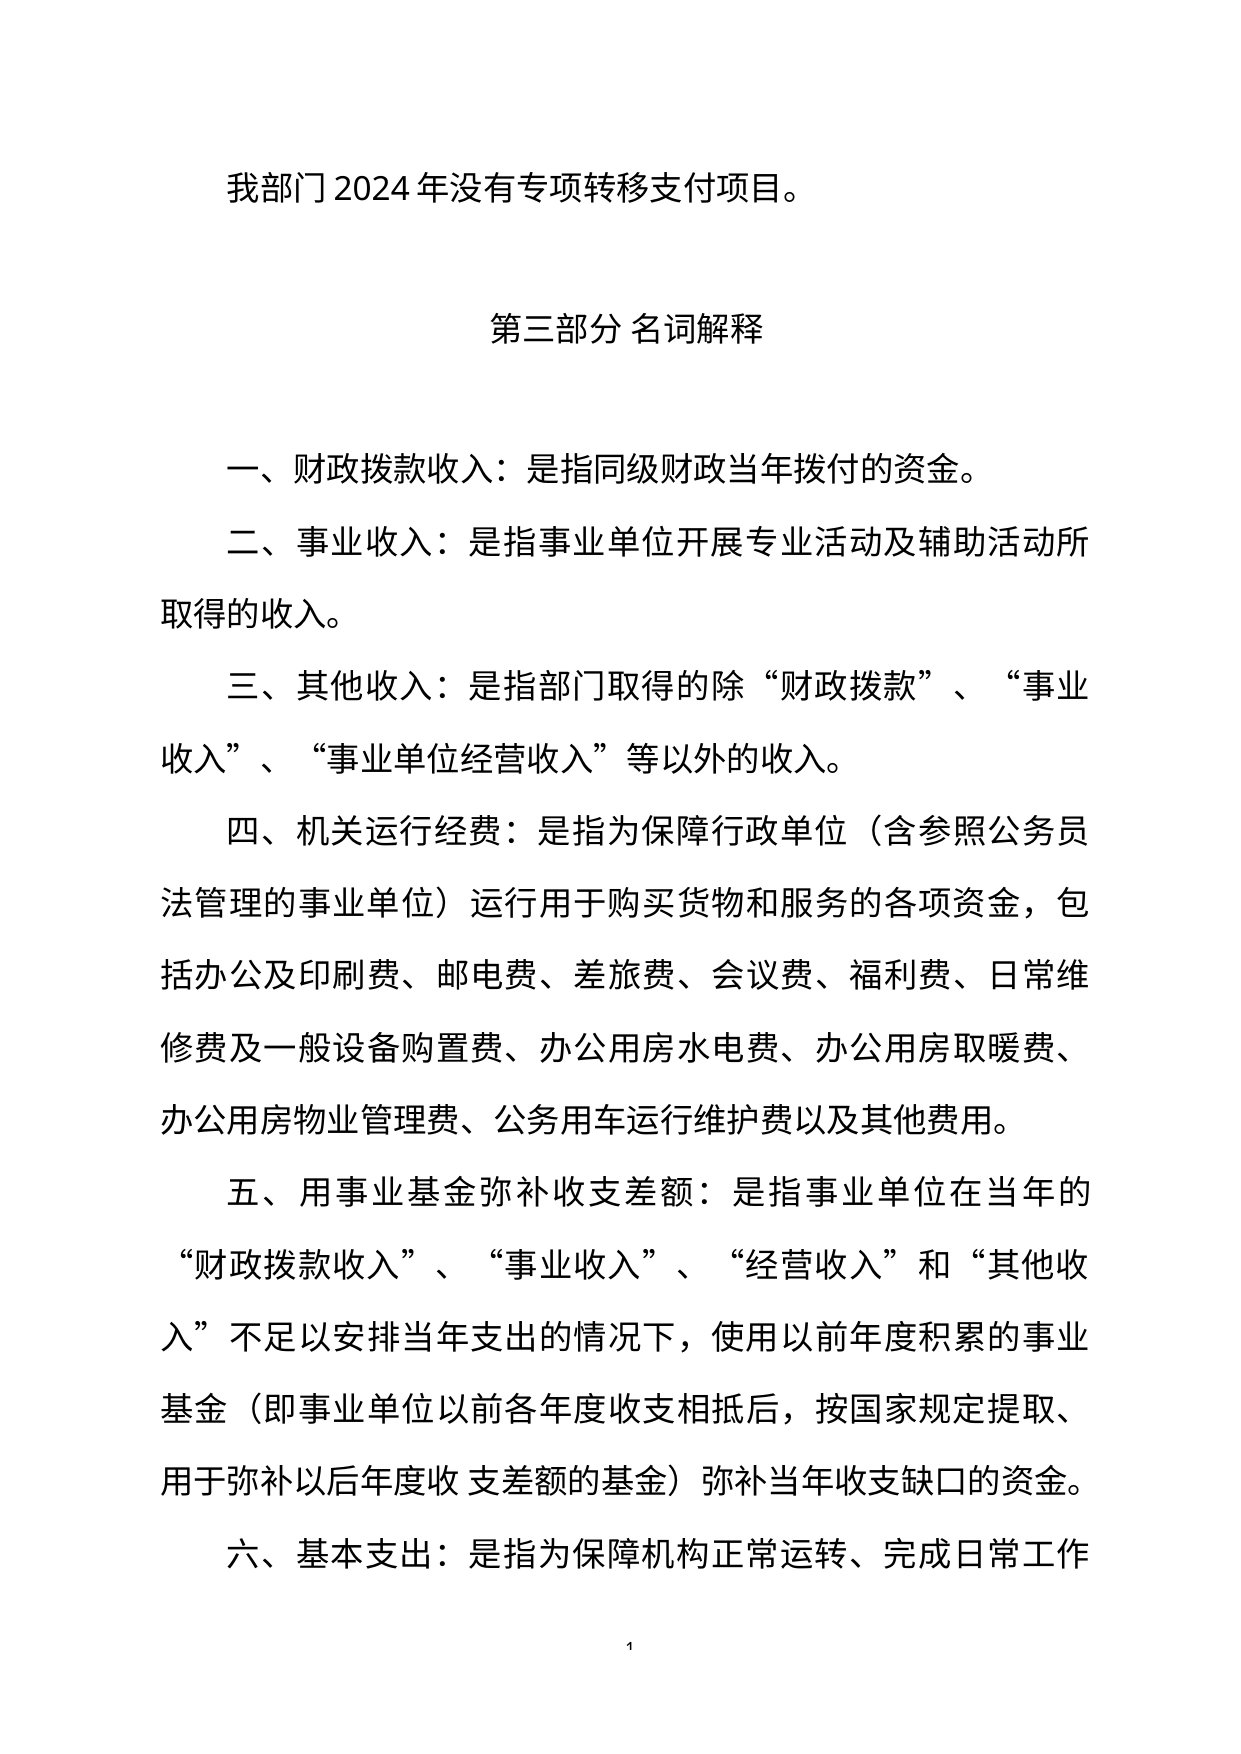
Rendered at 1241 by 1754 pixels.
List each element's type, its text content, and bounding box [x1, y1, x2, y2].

text 五、用事业基金弥补收支差额：是指事业单位在当年的“财政拨款收入”、“事业收入”、“经营收入”和“其他收入”不足以安排当年支出的情况下，使用以前年度积累的事业基金（即事业单位以前各年度收支相抵后，按国家规定提取、用于弥补以后年度收 支差额的基金）弥补当年收支缺口的资金。 [160, 1166, 1092, 1503]
text 一、财政拨款收入：是指同级财政当年拨付的资金。 [160, 443, 1092, 491]
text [160, 1527, 1092, 1576]
text 第三部分 名词解释 [160, 303, 1092, 351]
text 我部门2024年没有专项转移支付项目。 [160, 162, 1092, 210]
text 三、其他收入：是指部门取得的除“财政拨款”、“事业收入”、“事业单位经营收入”等以外的收入。 [160, 660, 1092, 781]
text 二、事业收入：是指事业单位开展专业活动及辅助活动所取得的收入。 [160, 515, 1092, 636]
text 四、机关运行经费：是指为保障行政单位（含参照公务员法管理的事业单位）运行用于购买货物和服务的各项资金，包括办公及印刷费、邮电费、差旅费、会议费、福利费、日常维修费及一般设备购置费、办公用房水电费、办公用房取暖费、办公用房物业管理费、公务用车运行维护费以及其他费用。 [160, 804, 1092, 1142]
